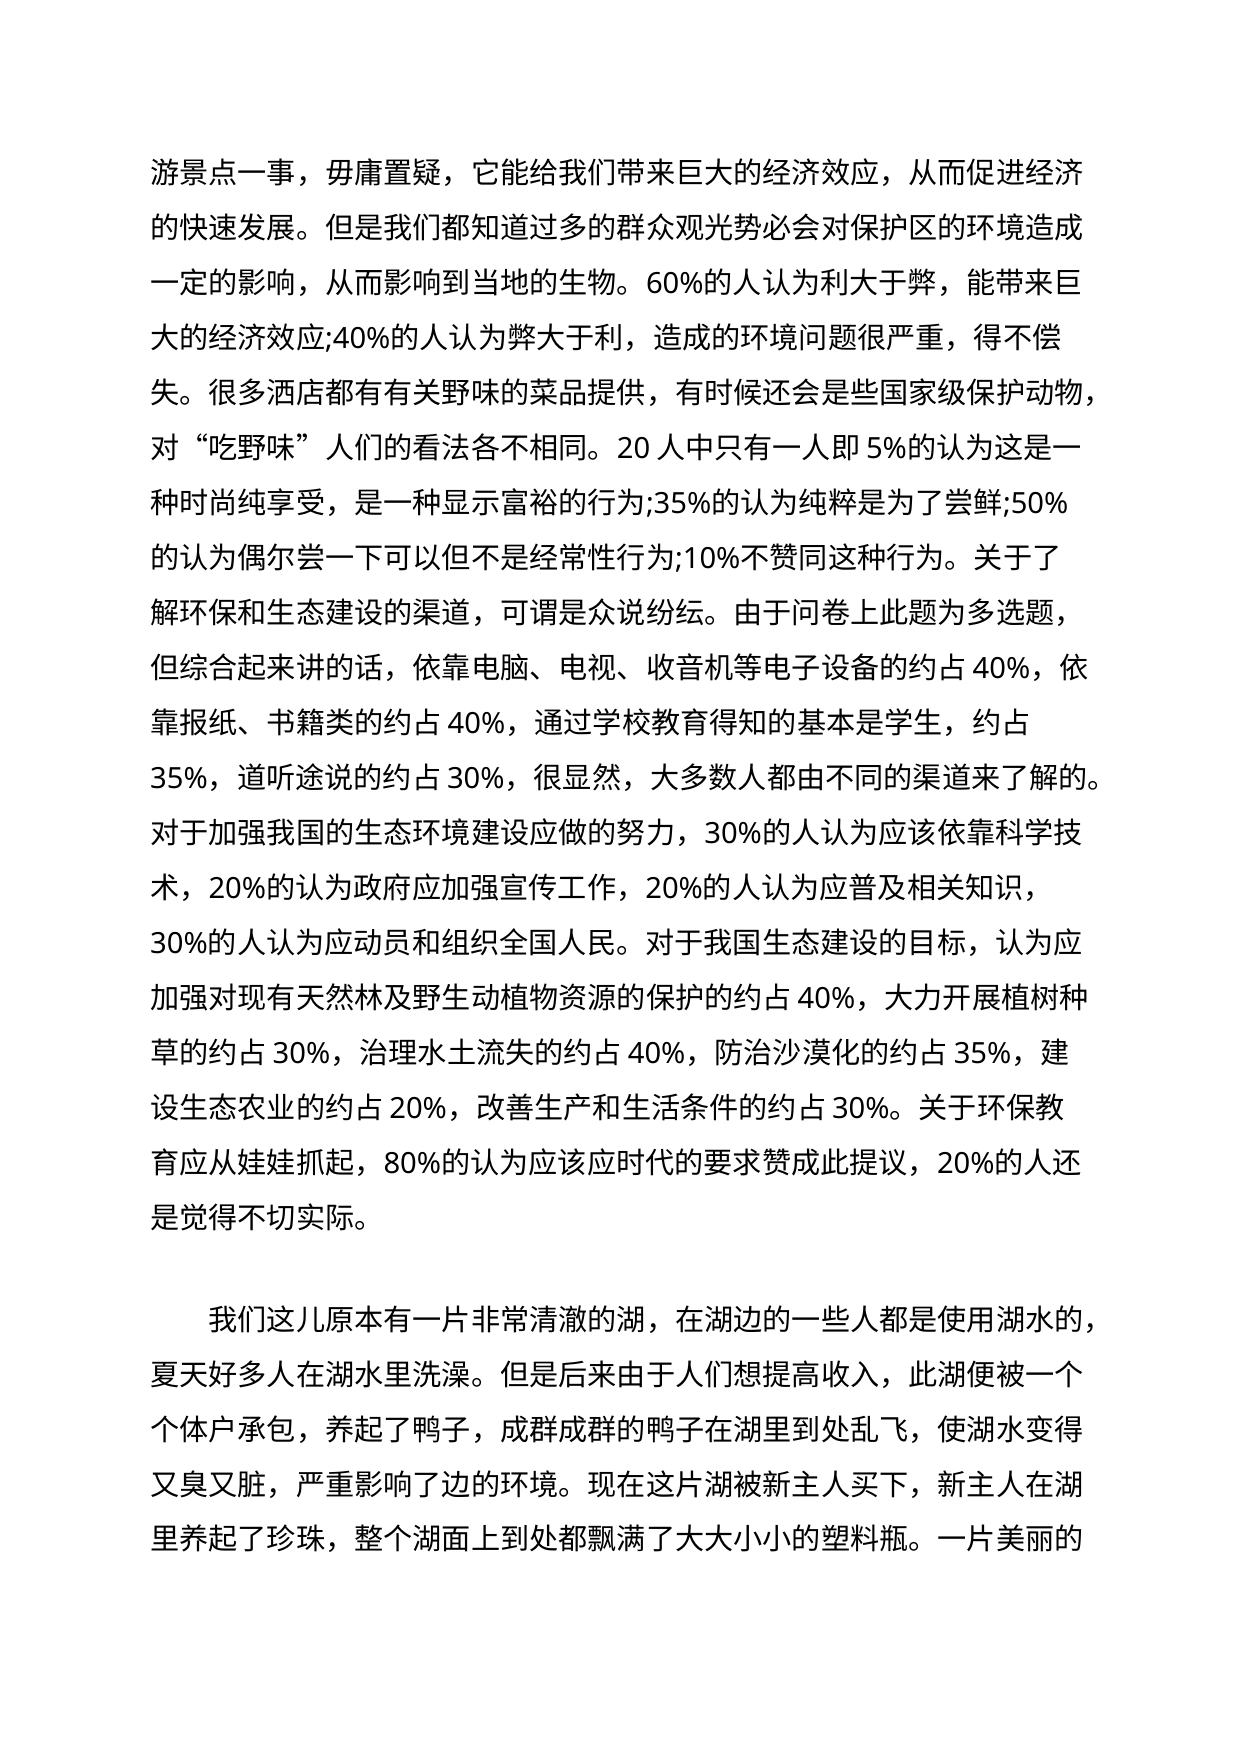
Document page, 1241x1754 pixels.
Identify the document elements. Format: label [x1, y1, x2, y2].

text [150, 150, 1090, 1237]
text [150, 1296, 1090, 1558]
